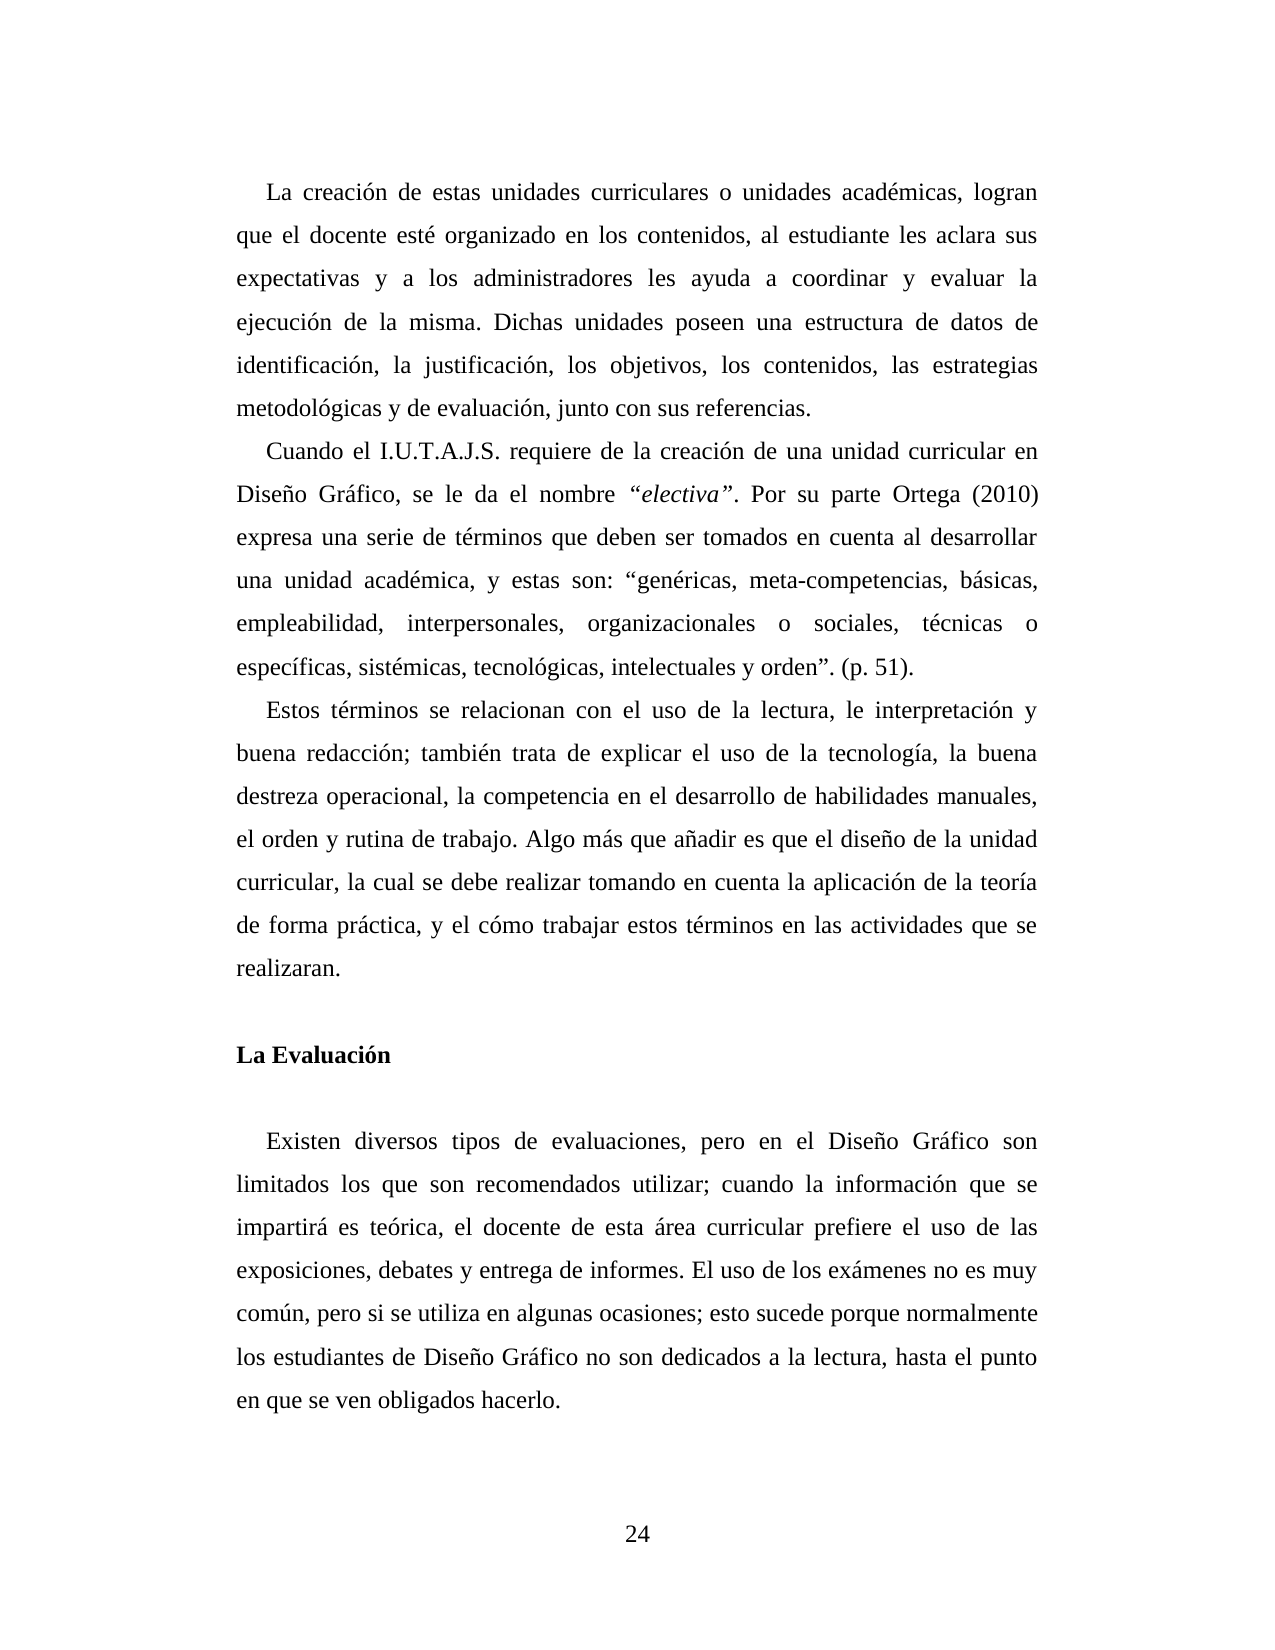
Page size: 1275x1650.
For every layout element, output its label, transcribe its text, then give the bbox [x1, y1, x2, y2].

text Estos términos se relacionan con el uso de la lectura, le interpretación y buena redacción; también trata de explicar el uso de la tecnología, la buena destreza operacional, la competencia en el desarrollo de habilidades manuales, el orden y rutina de trabajo. Algo más que añadir es que el diseño de la unidad curricular, la cual se debe realizar tomando en cuenta la aplicación de la teoría de forma práctica, y el cómo trabajar estos términos en las actividades que se realizaran. [236, 695, 1039, 982]
text Existen diversos tipos de evaluaciones, pero en el Diseño Gráfico son limitados los que son recomendados utilizar; cuando la información que se impartirá es teórica, el docente de esta área curricular prefiere el uso de las exposiciones, debates y entrega de informes. El uso de los exámenes no es muy común, pero si se utiliza en algunas ocasiones; esto sucede porque normalmente los estudiantes de Diseño Gráfico no son dedicados a la lectura, hasta el punto en que se ven obligados hacerlo. [236, 1126, 1039, 1413]
text Cuando el I.U.T.A.J.S. requiere de la creación de una unidad curricular en Diseño Gráfico, se le da el nombre “electiva”. Por su parte Ortega (2010) expresa una serie de términos que deben ser tomados en cuenta al desarrollar una unidad académica, y estas son: “genéricas, meta-competencias, básicas, empleabilidad, interpersonales, organizacionales o sociales, técnicas o específicas, sistémicas, tecnológicas, intelectuales y orden”. (p. 51). [236, 436, 1039, 680]
text La Evaluación [236, 1040, 1039, 1068]
text La creación de estas unidades curriculares o unidades académicas, logran que el docente esté organizado en los contenidos, al estudiante les aclara sus expectativas y a los administradores les ayuda a coordinar y evaluar la ejecución de la misma. Dichas unidades poseen una estructura de datos de identificación, la justificación, los objetivos, los contenidos, las estrategias metodológicas y de evaluación, junto con sus referencias. [236, 177, 1039, 422]
